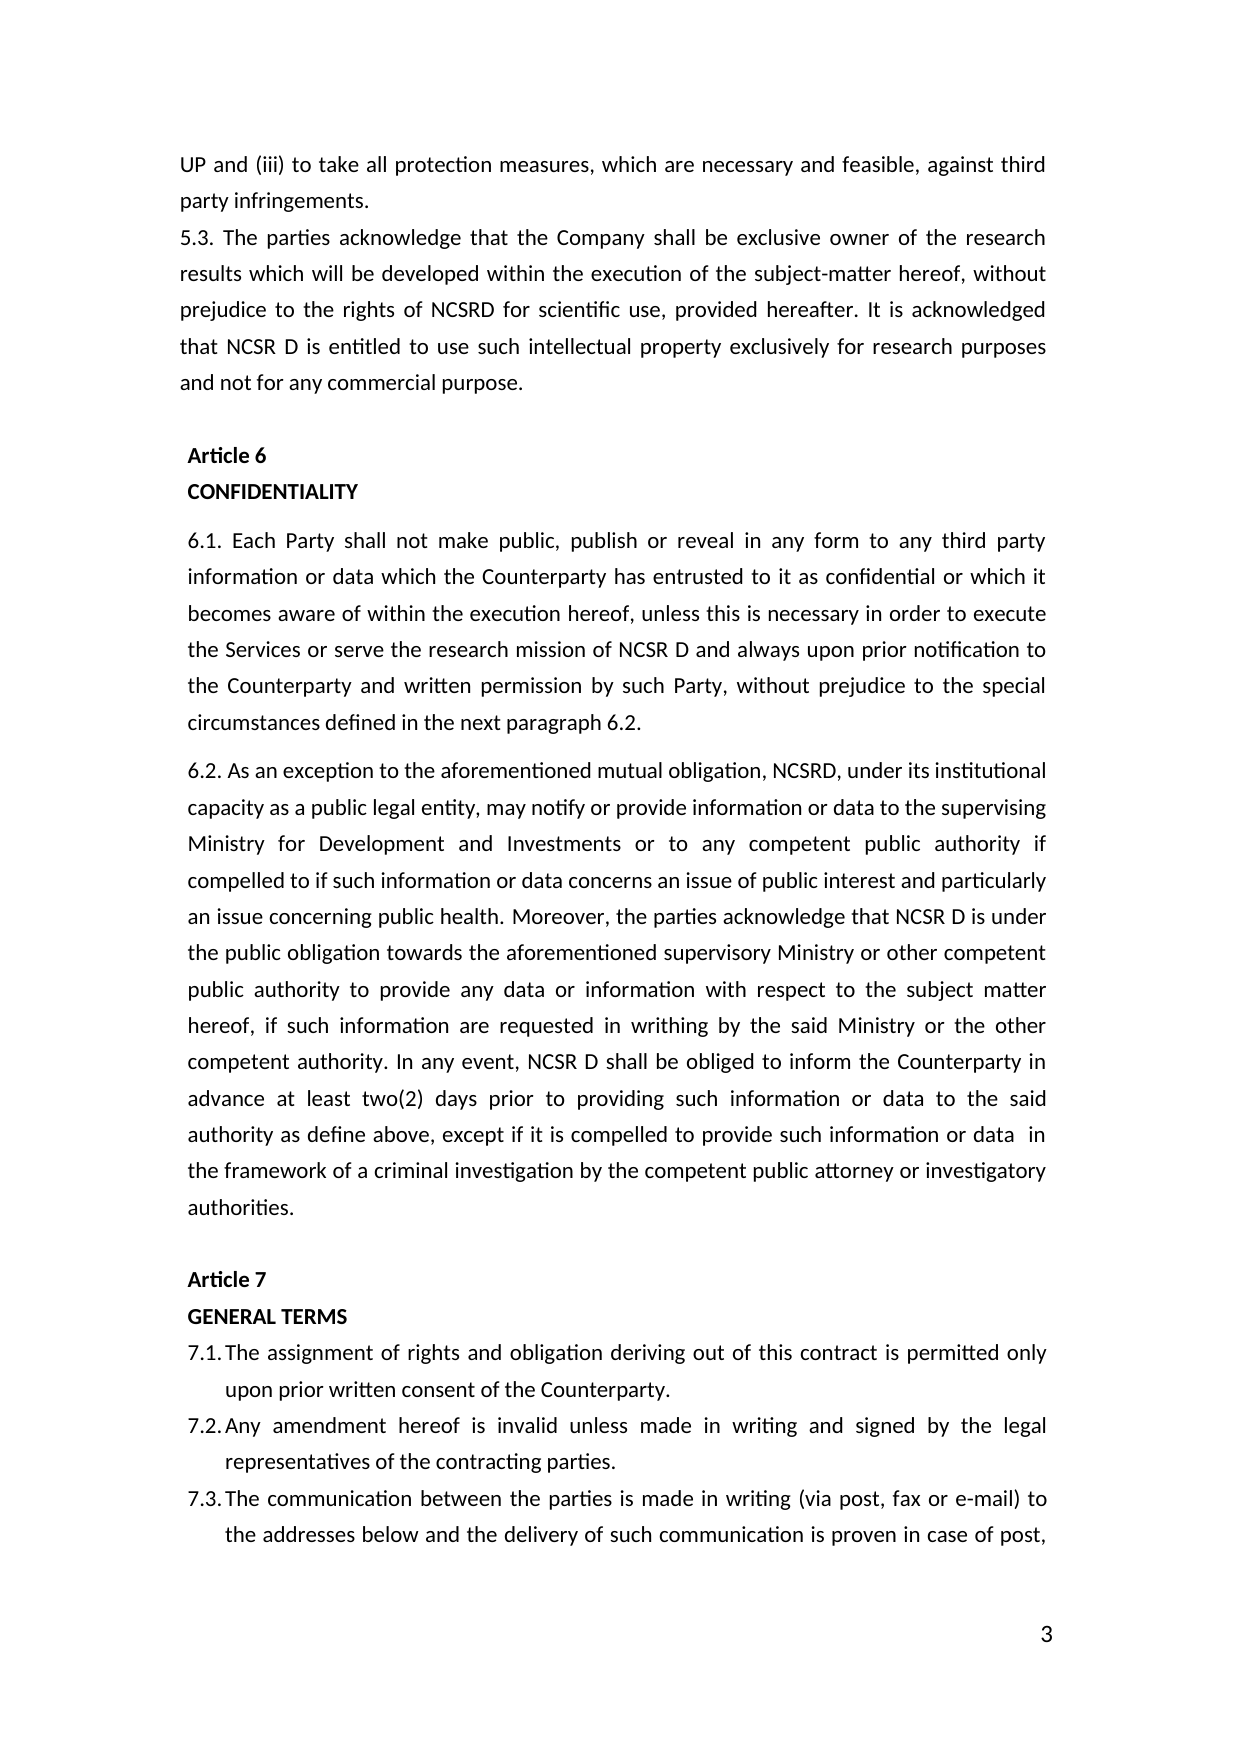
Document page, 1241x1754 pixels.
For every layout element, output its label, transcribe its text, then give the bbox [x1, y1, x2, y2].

text 5.3. The parties acknowledge that the Company shall be exclusive owner of the research results which will be developed within the execution of the subject-matter hereof, without prejudice to the rights of NCSRD for scientific use, provided hereafter. It is acknowledged that NCSR D is entitled to use such intellectual property exclusively for research purposes and not for any commercial purpose. [179, 223, 1048, 396]
text 6.2. As an exception to the aforementioned mutual obligation, NCSRD, under its institutional capacity as a public legal entity, may notify or provide information or data to the supervising Ministry for Development and Investments or to any competent public authority if compelled to if such information or data concerns an issue of public interest and particularly an issue concerning public health. Moreover, the parties acknowledge that NCSR D is under the public obligation towards the aforementioned supervisory Ministry or other competent public authority to provide any data or information with respect to the subject matter hereof, if such information are requested in writhing by the said Ministry or the other competent authority. In any event, NCSR D shall be obliged to inform the Counterparty in advance at least two(2) days prior to providing such information or data to the said authority as define above, except if it is compelled to provide such information or data in the framework of a criminal investigation by the competent public attorney or investigatory authorities. [187, 757, 1048, 1221]
text Article 6 [187, 441, 1048, 469]
text CONFIDENTIALITY [187, 477, 1048, 505]
text Article 7 [187, 1266, 1048, 1294]
list The assignment of rights and obligation deriving out of this contract is permitted only upon prior written consent of the Counterparty. [187, 1338, 1048, 1403]
text GENERAL TERMS [187, 1302, 1048, 1330]
list Any amendment hereof is invalid unless made in writing and signed by the legal representatives of the contracting parties. [187, 1411, 1048, 1475]
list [187, 1484, 1048, 1548]
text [179, 150, 1048, 214]
text 6.1. Each Party shall not make public, publish or reveal in any form to any third party information or data which the Counterparty has entrusted to it as confidential or which it becomes aware of within the execution hereof, unless this is necessary in order to execute the Services or serve the research mission of NCSR D and always upon prior notification to the Counterparty and written permission by such Party, without prejudice to the special circumstances defined in the next paragraph 6.2. [187, 526, 1048, 736]
